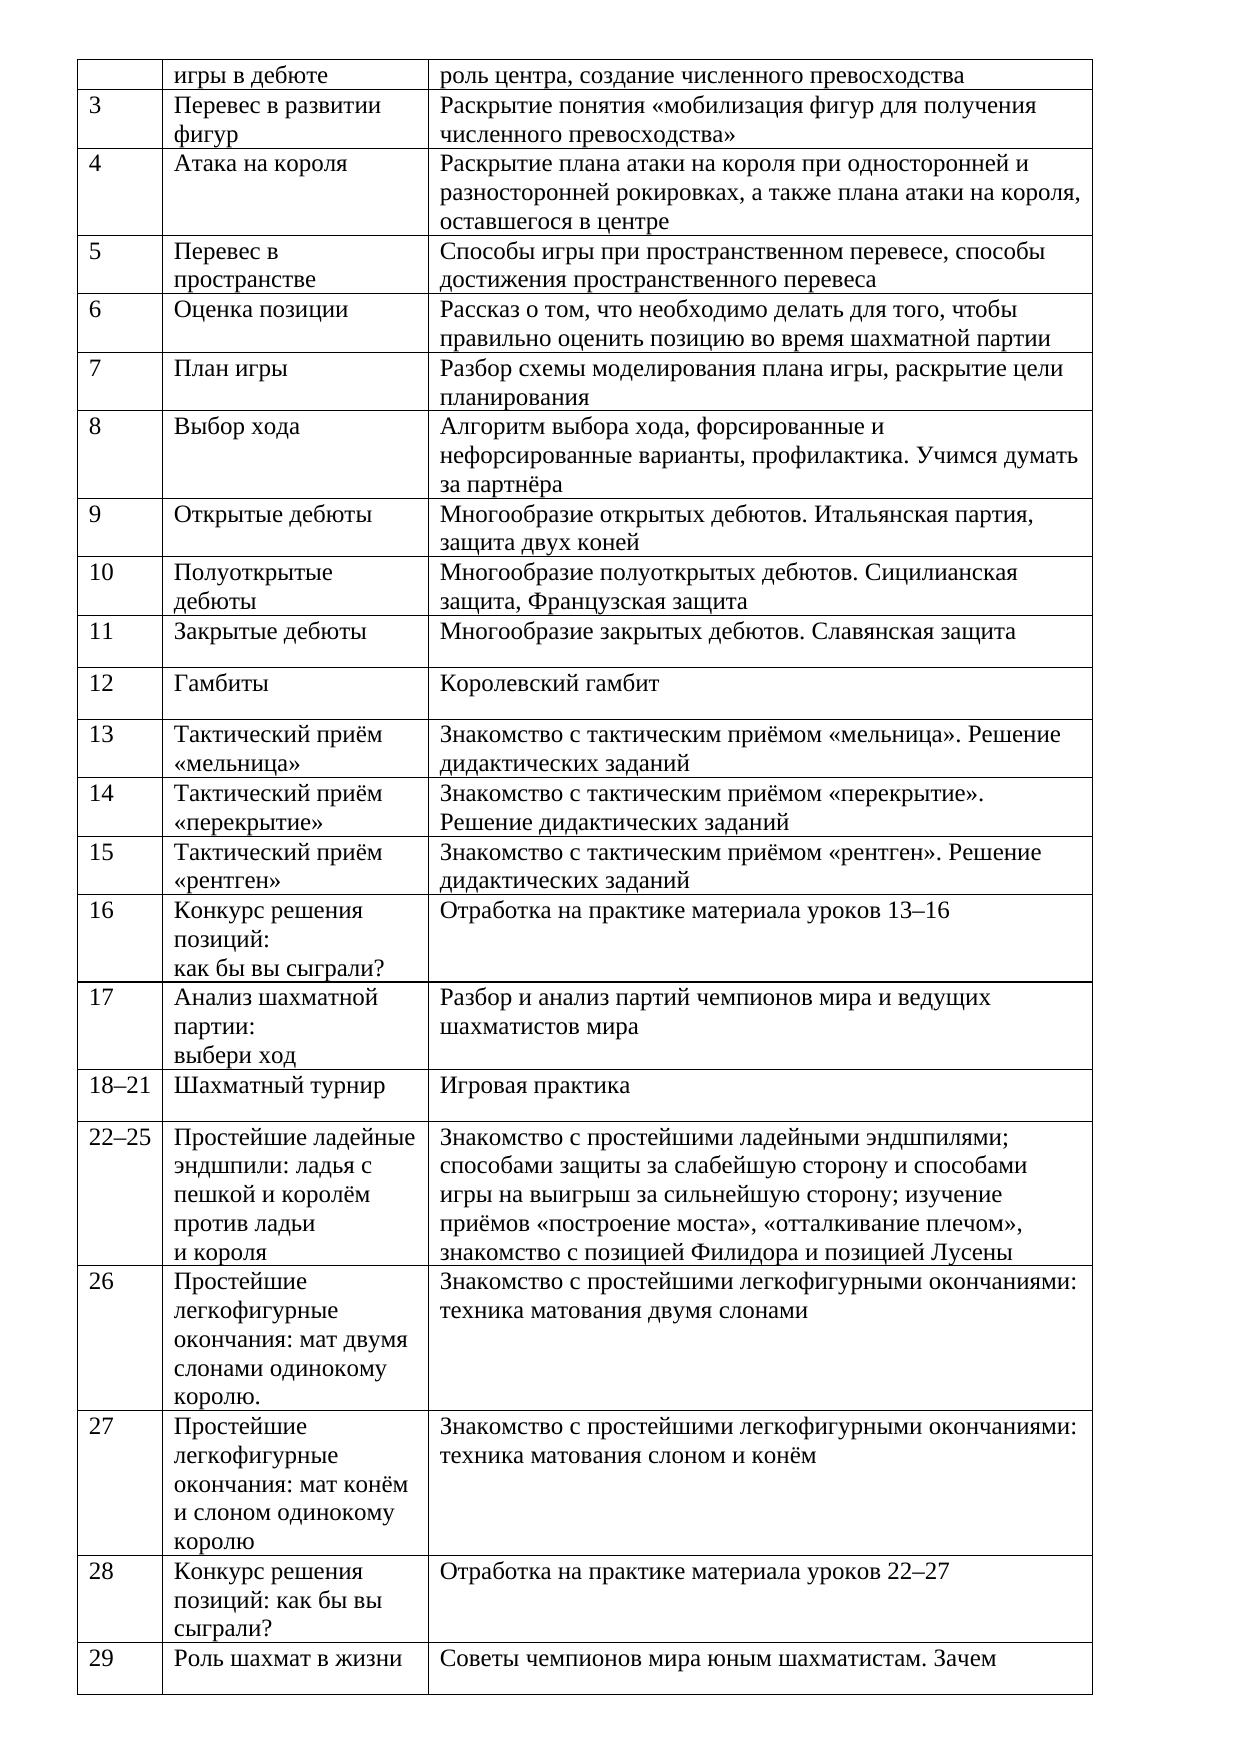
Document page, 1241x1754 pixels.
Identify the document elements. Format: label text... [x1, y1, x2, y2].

table_cell План игры [163, 353, 428, 410]
table_cell Знакомство с тактическим приёмом «перекрытие». Решение дидактических заданий [429, 778, 1092, 836]
table_cell 3 [78, 90, 162, 147]
table_cell 5 [78, 236, 162, 293]
table_cell Знакомство с простейшими легкофигурными окончаниями: техника матования двумя слонами [429, 1266, 1092, 1410]
table_cell 7 [78, 353, 162, 410]
table_cell Гамбиты [163, 668, 428, 718]
table_cell Закрытые дебюты [163, 616, 428, 667]
table_cell Тактический приём «рентген» [163, 837, 428, 894]
table_cell Королевский гамбит [429, 668, 1092, 718]
table_cell Атака на короля [163, 149, 428, 235]
table_cell Простейшие легкофигурные окончания: мат конём и слоном одинокому королю [163, 1411, 428, 1555]
table_cell Выбор хода [163, 411, 428, 498]
table_cell Знакомство с простейшими легкофигурными окончаниями: техника матования слоном и конём [429, 1411, 1092, 1555]
table_cell 26 [78, 1266, 162, 1410]
table_cell 4 [78, 149, 162, 235]
table_cell Знакомство с простейшими ладейными эндшпилями; способами защиты за слабейшую сторону и способами игры на выигрыш за сильнейшую сторону; изучение приёмов «построение моста», «отталкивание плечом», знакомство с позицией Филидора и позицией Лусены [429, 1122, 1092, 1265]
table_cell 8 [78, 411, 162, 498]
table_cell 13 [78, 720, 162, 777]
table_cell Рассказ о том, что необходимо делать для того, чтобы правильно оценить позицию во время шахматной партии [429, 294, 1092, 352]
table_cell Разбор и анализ партий чемпионов мира и ведущих шахматистов мира [429, 983, 1092, 1069]
table_cell 15 [78, 837, 162, 894]
table_cell 16 [78, 895, 162, 981]
table_cell 28 [78, 1556, 162, 1642]
table_cell 10 [78, 557, 162, 615]
table_cell Способы игры при пространственном перевесе, способы достижения пространственного перевеса [429, 236, 1092, 293]
table_cell Алгоритм выбора хода, форсированные и нефорсированные варианты, профилактика. Учимся думать за партнёра [429, 411, 1092, 498]
table_cell 2 [78, 60, 162, 89]
table_cell Отработка на практике материала уроков 13–16 [429, 895, 1092, 981]
table_cell Конкурс решения позиций: как бы вы сыграли? [163, 1556, 428, 1642]
table_cell Простейшие легкофигурные окончания: мат двумя слонами одинокому королю. [163, 1266, 428, 1410]
table_cell Анализ шахматной партии: выбери ход [163, 983, 428, 1069]
table_cell Открытые дебюты [163, 499, 428, 556]
table_cell Полуоткрытые дебюты [163, 557, 428, 615]
table_cell Знакомство с тактическим приёмом «мельница». Решение дидактических заданий [429, 720, 1092, 777]
table_cell 6 [78, 294, 162, 352]
table_cell 12 [78, 668, 162, 718]
table_cell 18–21 [78, 1070, 162, 1121]
table_cell 9 [78, 499, 162, 556]
table_cell Многообразие закрытых дебютов. Славянская защита [429, 616, 1092, 667]
table_cell Перевес в пространстве [163, 236, 428, 293]
table_cell Тактический приём «мельница» [163, 720, 428, 777]
table_cell Игровая практика [429, 1070, 1092, 1121]
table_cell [429, 60, 1092, 89]
table_cell Перевес в развитии фигур [163, 90, 428, 147]
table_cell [429, 1643, 1092, 1694]
table_cell Многообразие полуоткрытых дебютов. Сицилианская защита, Французская защита [429, 557, 1092, 615]
table_cell Простейшие ладейные эндшпили: ладья с пешкой и королём против ладьи и короля [163, 1122, 428, 1265]
table_cell 11 [78, 616, 162, 667]
table_cell Шахматный турнир [163, 1070, 428, 1121]
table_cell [163, 1643, 428, 1694]
table_cell 29 [78, 1643, 162, 1694]
table_cell Знакомство с тактическим приёмом «рентген». Решение дидактических заданий [429, 837, 1092, 894]
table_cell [163, 60, 428, 89]
table_cell Разбор схемы моделирования плана игры, раскрытие цели планирования [429, 353, 1092, 410]
table_cell Раскрытие плана атаки на короля при односторонней и разносторонней рокировках, а также плана атаки на короля, оставшегося в центре [429, 149, 1092, 235]
table_cell 17 [78, 983, 162, 1069]
table_cell Отработка на практике материала уроков 22–27 [429, 1556, 1092, 1642]
table_cell Оценка позиции [163, 294, 428, 352]
table_cell 27 [78, 1411, 162, 1555]
table_cell Многообразие открытых дебютов. Итальянская партия, защита двух коней [429, 499, 1092, 556]
table_cell 22–25 [78, 1122, 162, 1265]
table_cell Тактический приём «перекрытие» [163, 778, 428, 836]
table_cell Раскрытие понятия «мобилизация фигур для получения численного превосходства» [429, 90, 1092, 147]
table_cell Конкурс решения позиций: как бы вы сыграли? [163, 895, 428, 981]
table_cell 14 [78, 778, 162, 836]
